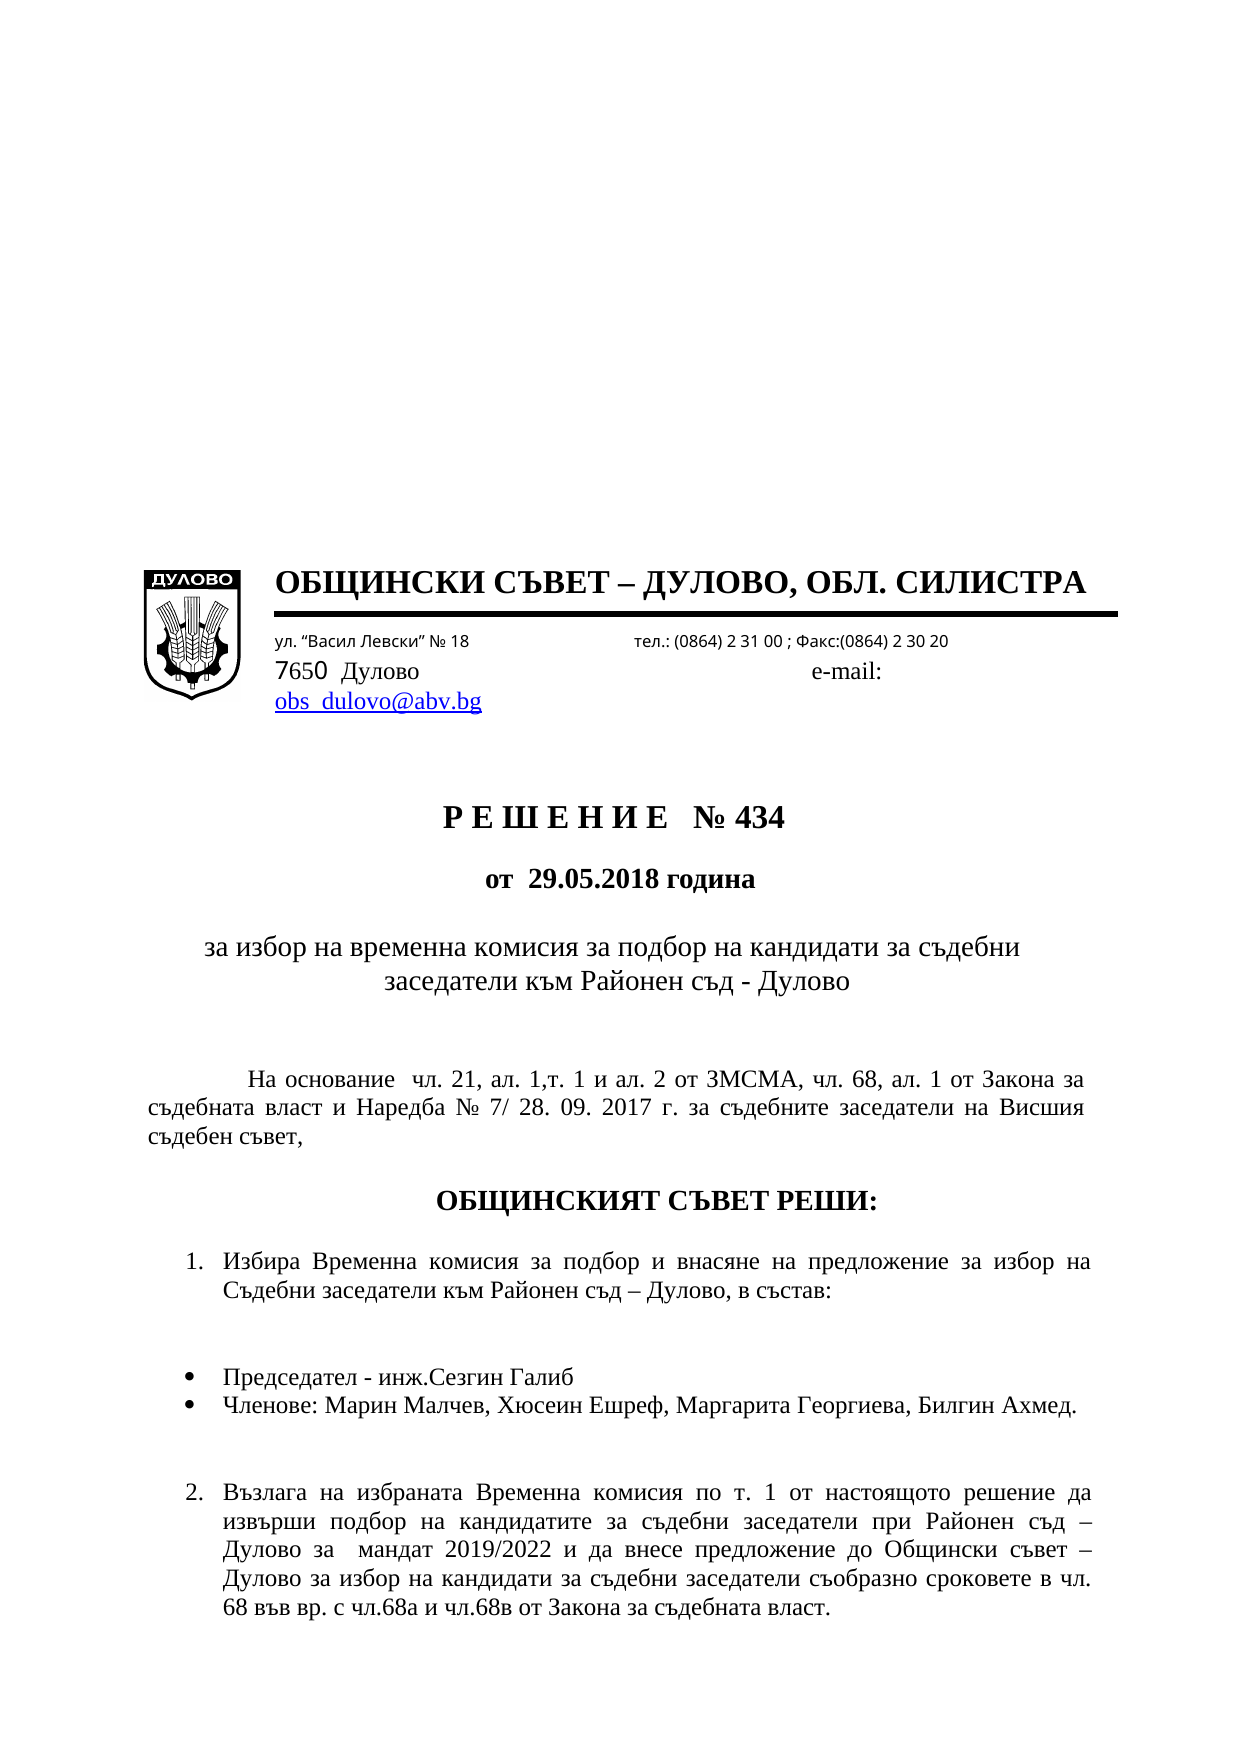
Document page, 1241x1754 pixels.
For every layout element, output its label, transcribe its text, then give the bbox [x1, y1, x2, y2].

list Избира Временна комисия за подбор и внасяне на предложение за избор на Съдебни заседатели към Районен съд – Дулово, в състав: [185, 1246, 1093, 1304]
list Членове: Марин Малчев, Хюсеин Ешреф, Маргарита Георгиева, Билгин Ахмед. [185, 1390, 1093, 1419]
text На основание чл. 21, ал. 1,т. 1 и ал. 2 от ЗМСМА, чл. 68, ал. 1 от Закона за съдебната власт и Наредба № 7/ 28. 09. 2017 г. за съдебните заседатели на Висшия съдебен съвет, [148, 1064, 1085, 1150]
list Възлага на избраната Временна комисия по т. 1 от настоящото решение да извърши подбор на кандидатите за съдебни заседатели при Районен съд – Дулово за мандат 2019/2022 и да внесе предложение до Общински съвет – Дулово за избор на кандидати за съдебни заседатели съобразно сроковете в чл. 68 във вр. с чл.68а и чл.68в от Закона за съдебната власт. [185, 1477, 1093, 1621]
subtitle Р Е Ш Е Н И Е № 434 [148, 798, 1093, 836]
text ОБЩИНСКИЯТ СЪВЕТ РЕШИ: [148, 1183, 1093, 1217]
list Председател - инж.Сезгин Галиб [185, 1362, 1093, 1390]
text за избор на временна комисия за подбор на кандидати за съдебни заседатели към Районен съд - Дулово [204, 929, 1085, 997]
text 7650 Дулово e-mail: obs_dulovo@abv.bg [148, 652, 1093, 715]
text ОБЩИНСКИ СЪВЕТ – ДУЛОВО, ОБЛ. СИЛИСТРА [148, 563, 1093, 601]
text ул. “Васил Левски” № 18 тел.: (0864) 2 31 00 ; Факс:(0864) 2 30 20 [241, 630, 1093, 652]
subtitle от 29.05.2018 година [148, 861, 1093, 894]
